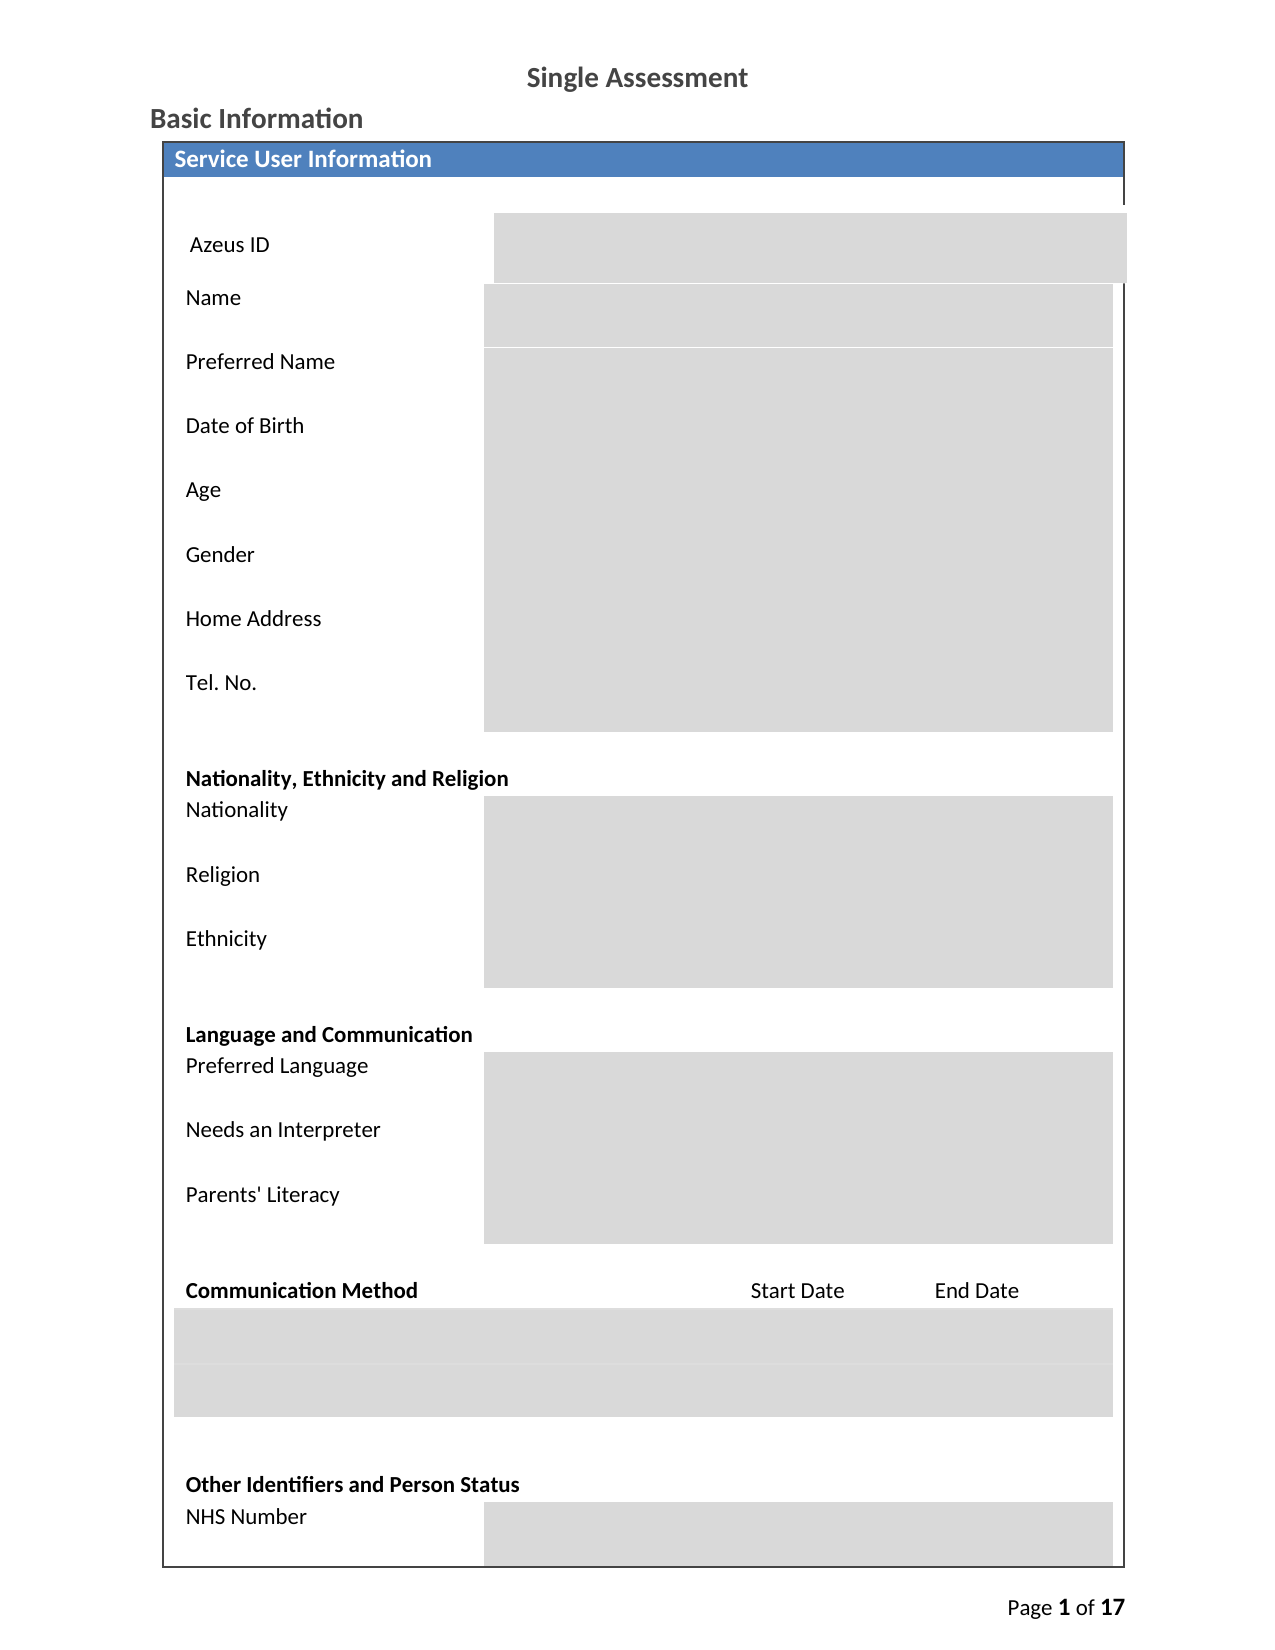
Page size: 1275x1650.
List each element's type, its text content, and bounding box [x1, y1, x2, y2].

table_header Service User Information [164, 143, 1123, 177]
text Single Assessment [150, 59, 1125, 95]
table_cell Azeus ID [164, 178, 1123, 1566]
text Basic Information [150, 100, 1125, 136]
